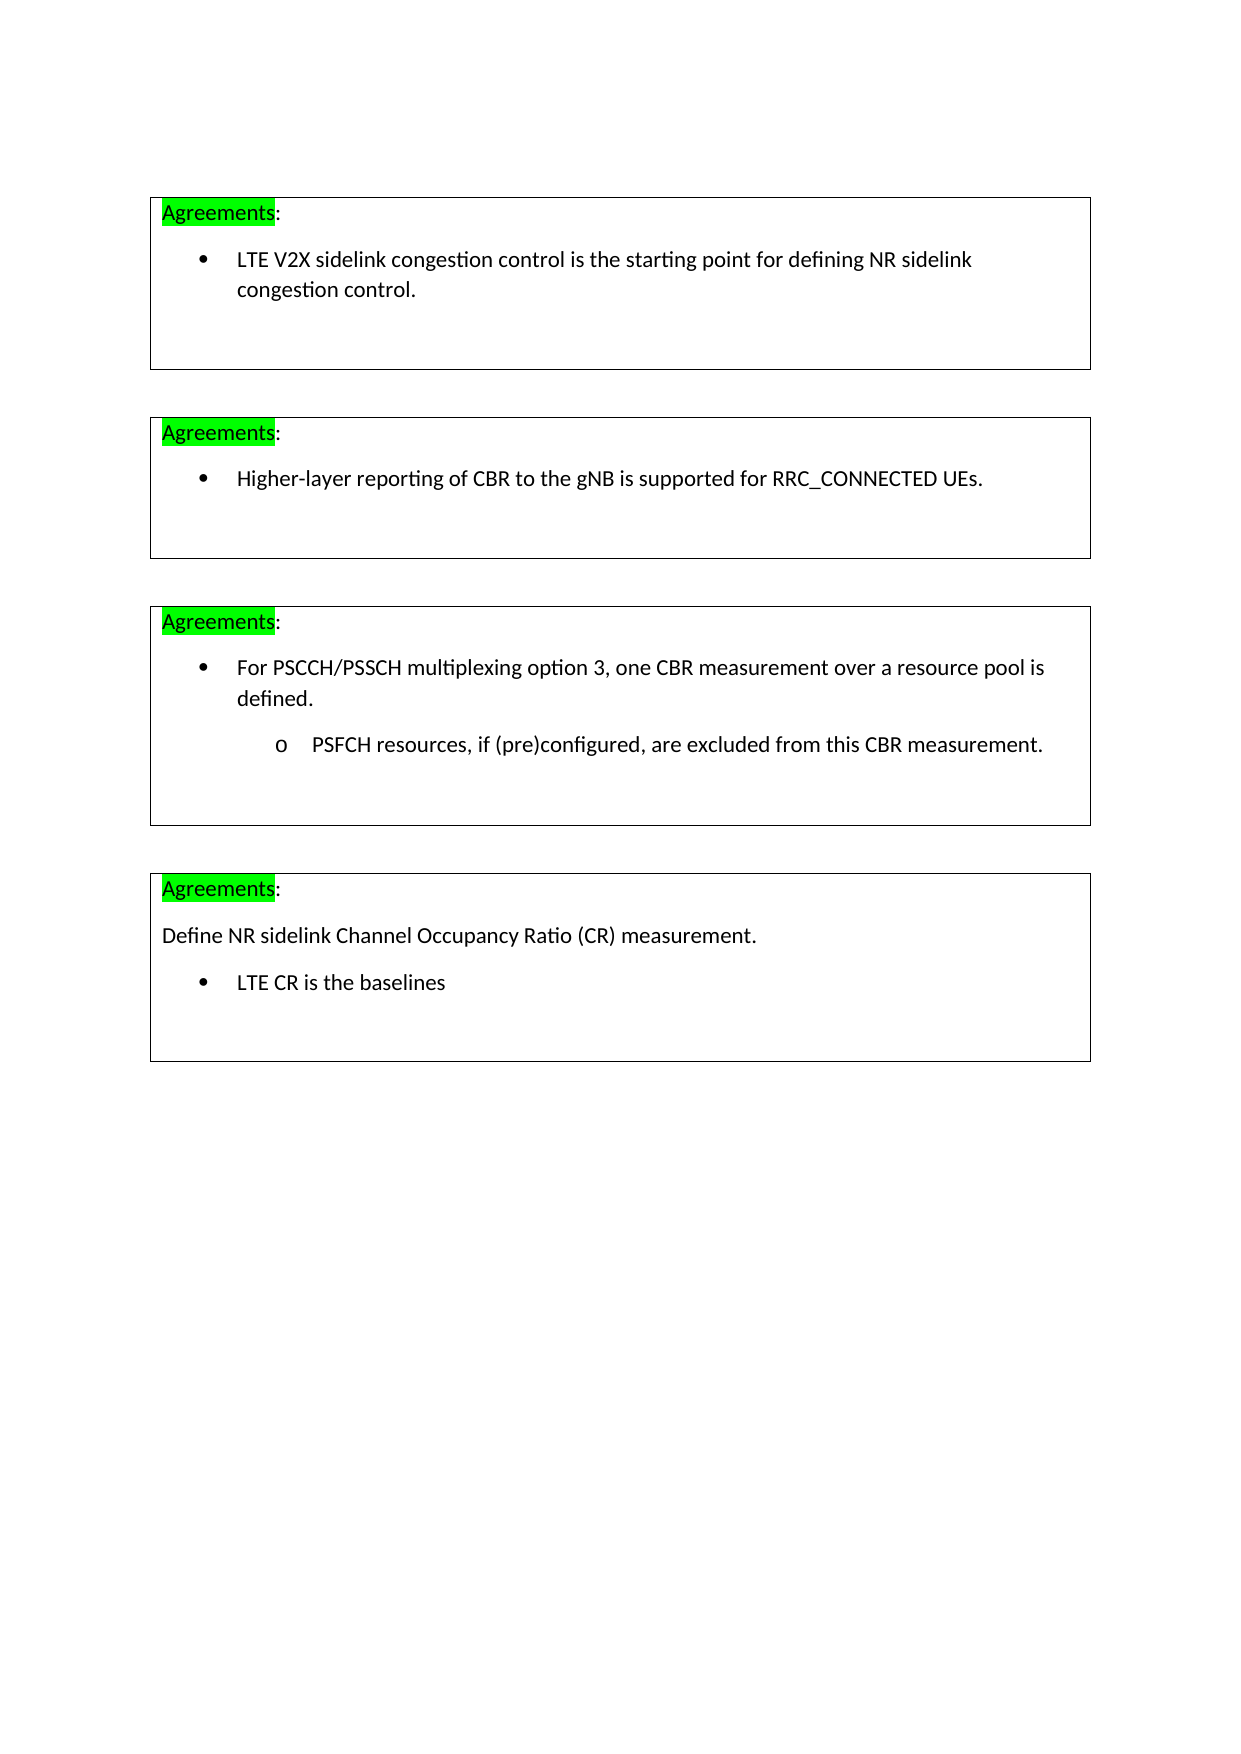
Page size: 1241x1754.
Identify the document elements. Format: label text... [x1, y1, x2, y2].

table_header Agreements: LTE V2X sidelink congestion control is the starting point for defining NR sidelink congestion control. [151, 198, 1090, 369]
table_header Agreements: For PSCCH/PSSCH multiplexing option 3, one CBR measurement over a resource pool is defined. PSFCH resources, if (pre)configured, are excluded from this CBR measurement. [151, 607, 1090, 825]
table_header Agreements: Higher-layer reporting of CBR to the gNB is supported for RRC_CONNECTED UEs. [151, 418, 1090, 558]
table_header Agreements: Define NR sidelink Channel Occupancy Ratio (CR) measurement. LTE CR is the baselines [151, 874, 1090, 1061]
